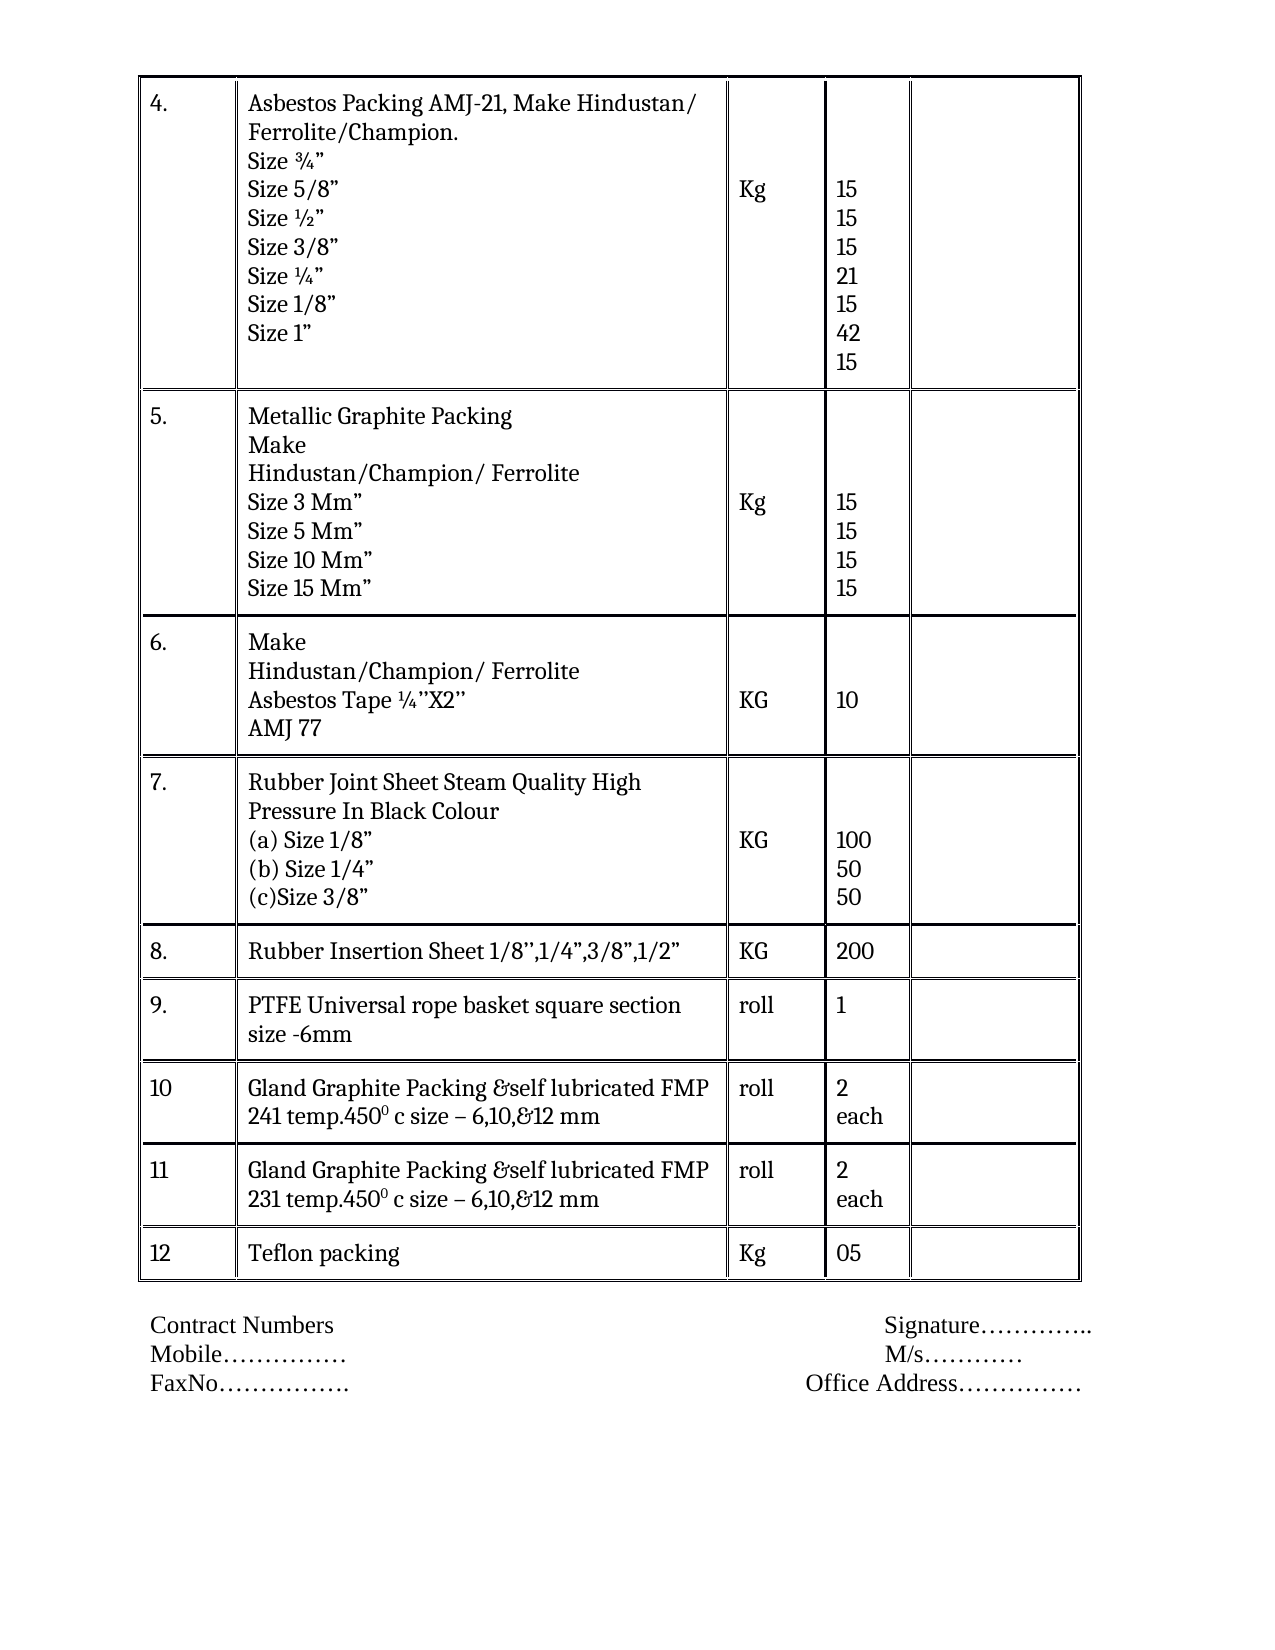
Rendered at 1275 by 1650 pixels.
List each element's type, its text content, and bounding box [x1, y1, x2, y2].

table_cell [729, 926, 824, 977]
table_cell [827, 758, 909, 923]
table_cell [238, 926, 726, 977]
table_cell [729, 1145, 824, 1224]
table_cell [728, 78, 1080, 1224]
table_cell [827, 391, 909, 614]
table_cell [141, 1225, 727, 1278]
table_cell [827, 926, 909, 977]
text FaxNo……………. Office Address…………… [150, 1368, 1107, 1397]
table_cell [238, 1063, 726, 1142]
text Contract Numbers Signature………….. [150, 1310, 1107, 1339]
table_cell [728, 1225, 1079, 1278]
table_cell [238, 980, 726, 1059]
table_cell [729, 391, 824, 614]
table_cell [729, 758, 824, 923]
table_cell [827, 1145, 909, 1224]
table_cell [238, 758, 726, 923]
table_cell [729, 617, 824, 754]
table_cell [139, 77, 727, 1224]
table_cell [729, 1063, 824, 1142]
text Mobile…………… M/s………… [150, 1339, 1107, 1368]
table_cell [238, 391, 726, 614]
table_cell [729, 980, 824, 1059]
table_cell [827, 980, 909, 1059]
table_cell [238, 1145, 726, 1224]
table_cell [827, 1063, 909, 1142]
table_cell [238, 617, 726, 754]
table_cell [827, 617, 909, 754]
